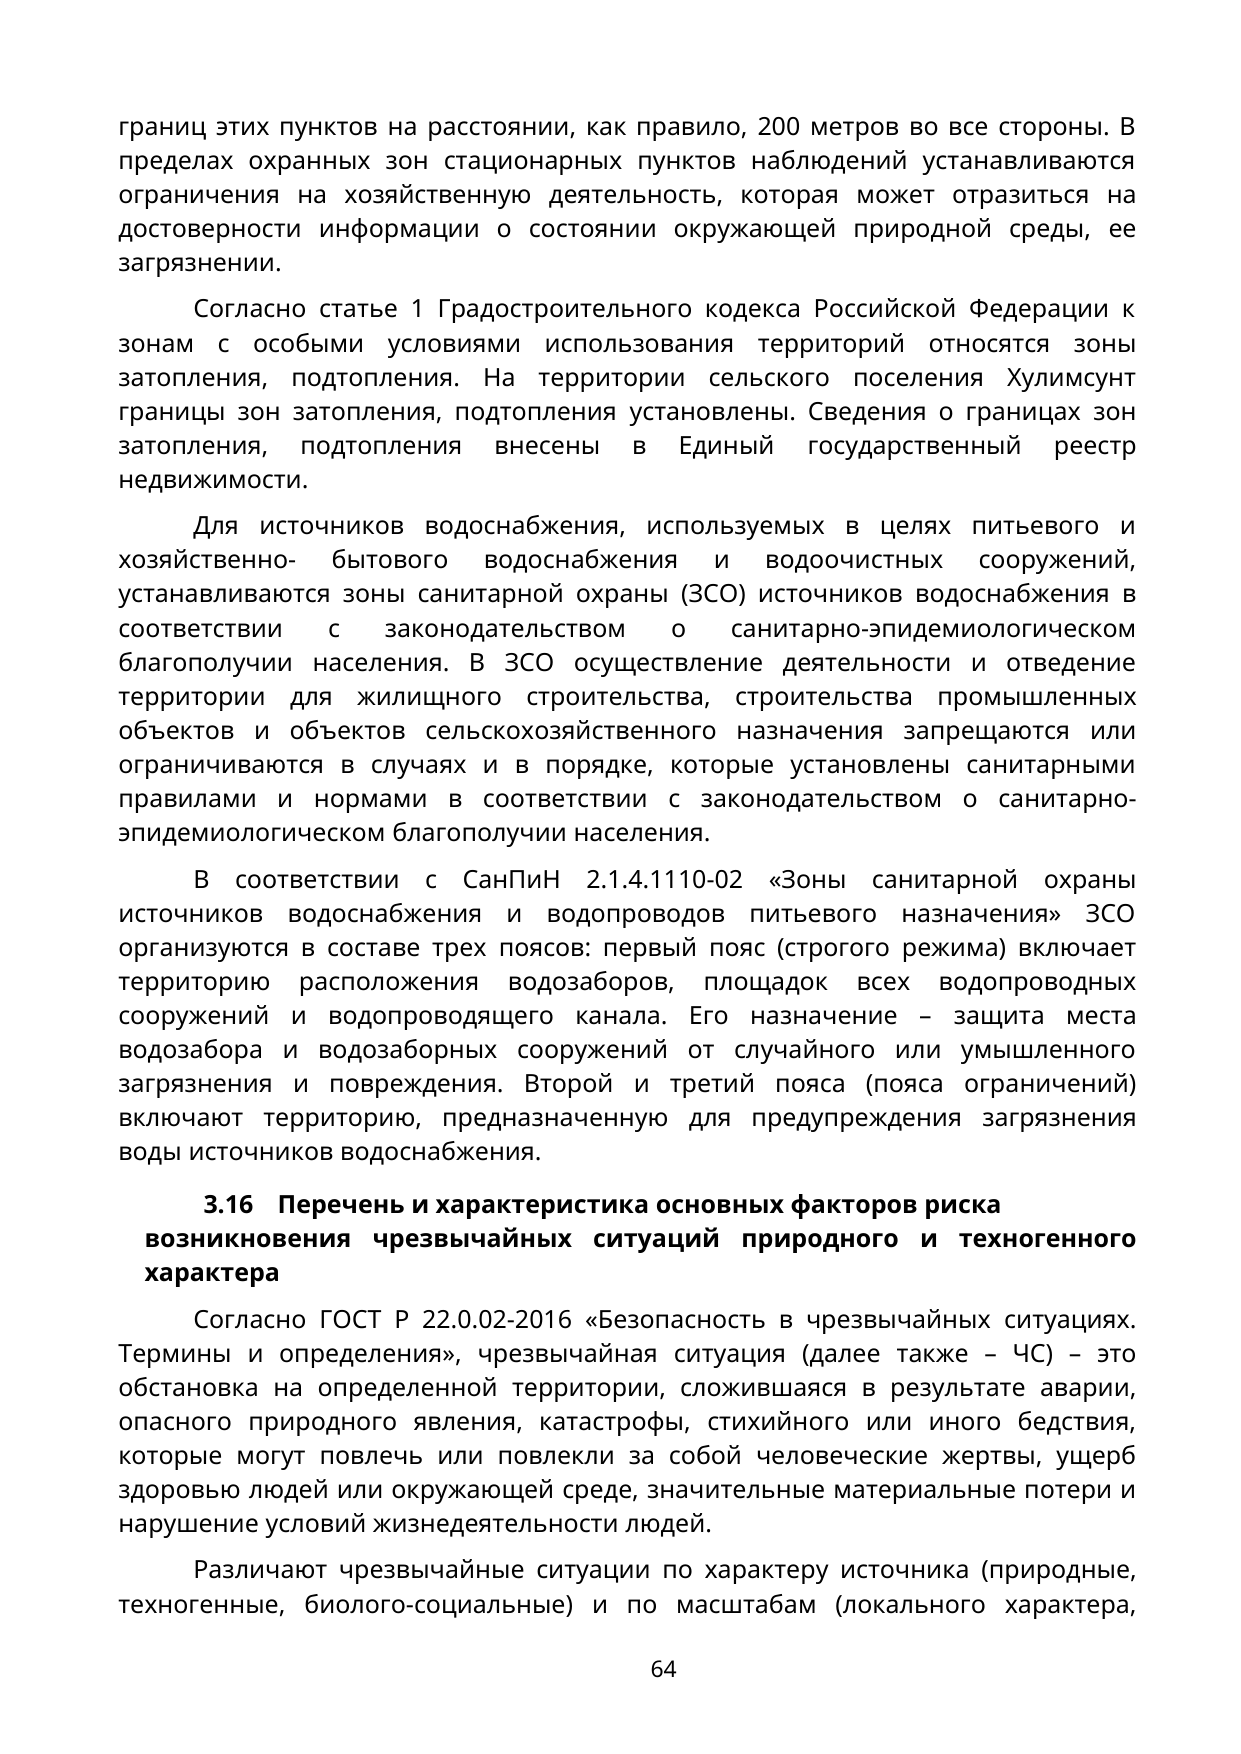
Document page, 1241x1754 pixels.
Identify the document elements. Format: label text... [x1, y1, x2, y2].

subtitle Перечень и характеристика основных факторов риска [203, 1186, 1137, 1220]
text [118, 108, 1137, 279]
text В соответствии с СанПиН 2.1.4.1110-02 «Зоны санитарной охраны источников водоснабжения и водопроводов питьевого назначения» ЗСО организуются в составе трех поясов: первый пояс (строгого режима) включает территорию расположения водозаборов, площадок всех водопроводных сооружений и водопроводящего канала. Его назначение – защита места водозабора и водозаборных сооружений от случайного или умышленного загрязнения и повреждения. Второй и третий пояса (пояса ограничений) включают территорию, предназначенную для предупреждения загрязнения воды источников водоснабжения. [118, 861, 1137, 1168]
text Согласно ГОСТ Р 22.0.02-2016 «Безопасность в чрезвычайных ситуациях. Термины и определения», чрезвычайная ситуация (далее также – ЧС) – это обстановка на определенной территории, сложившаяся в результате аварии, опасного природного явления, катастрофы, стихийного или иного бедствия, которые могут повлечь или повлекли за собой человеческие жертвы, ущерб здоровью людей или окружающей среде, значительные материальные потери и нарушение условий жизнедеятельности людей. [118, 1301, 1137, 1540]
text Согласно статье 1 Градостроительного кодекса Российской Федерации к зонам с особыми условиями использования территорий относятся зоны затопления, подтопления. На территории сельского поселения Хулимсунт границы зон затопления, подтопления установлены. Сведения о границах зон затопления, подтопления внесены в Единый государственный реестр недвижимости. [118, 291, 1137, 496]
text возникновения чрезвычайных ситуаций природного и техногенного характера [144, 1221, 1137, 1289]
text Для источников водоснабжения, используемых в целях питьевого и хозяйственно- бытового водоснабжения и водоочистных сооружений, устанавливаются зоны санитарной охраны (ЗСО) источников водоснабжения в соответствии с законодательством о санитарно-эпидемиологическом благополучии населения. В ЗСО осуществление деятельности и отведение территории для жилищного строительства, строительства промышленных объектов и объектов сельскохозяйственного назначения запрещаются или ограничиваются в случаях и в порядке, которые установлены санитарными правилами и нормами в соответствии с законодательством о санитарно-эпидемиологическом благополучии населения. [118, 508, 1137, 849]
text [118, 1552, 1137, 1620]
